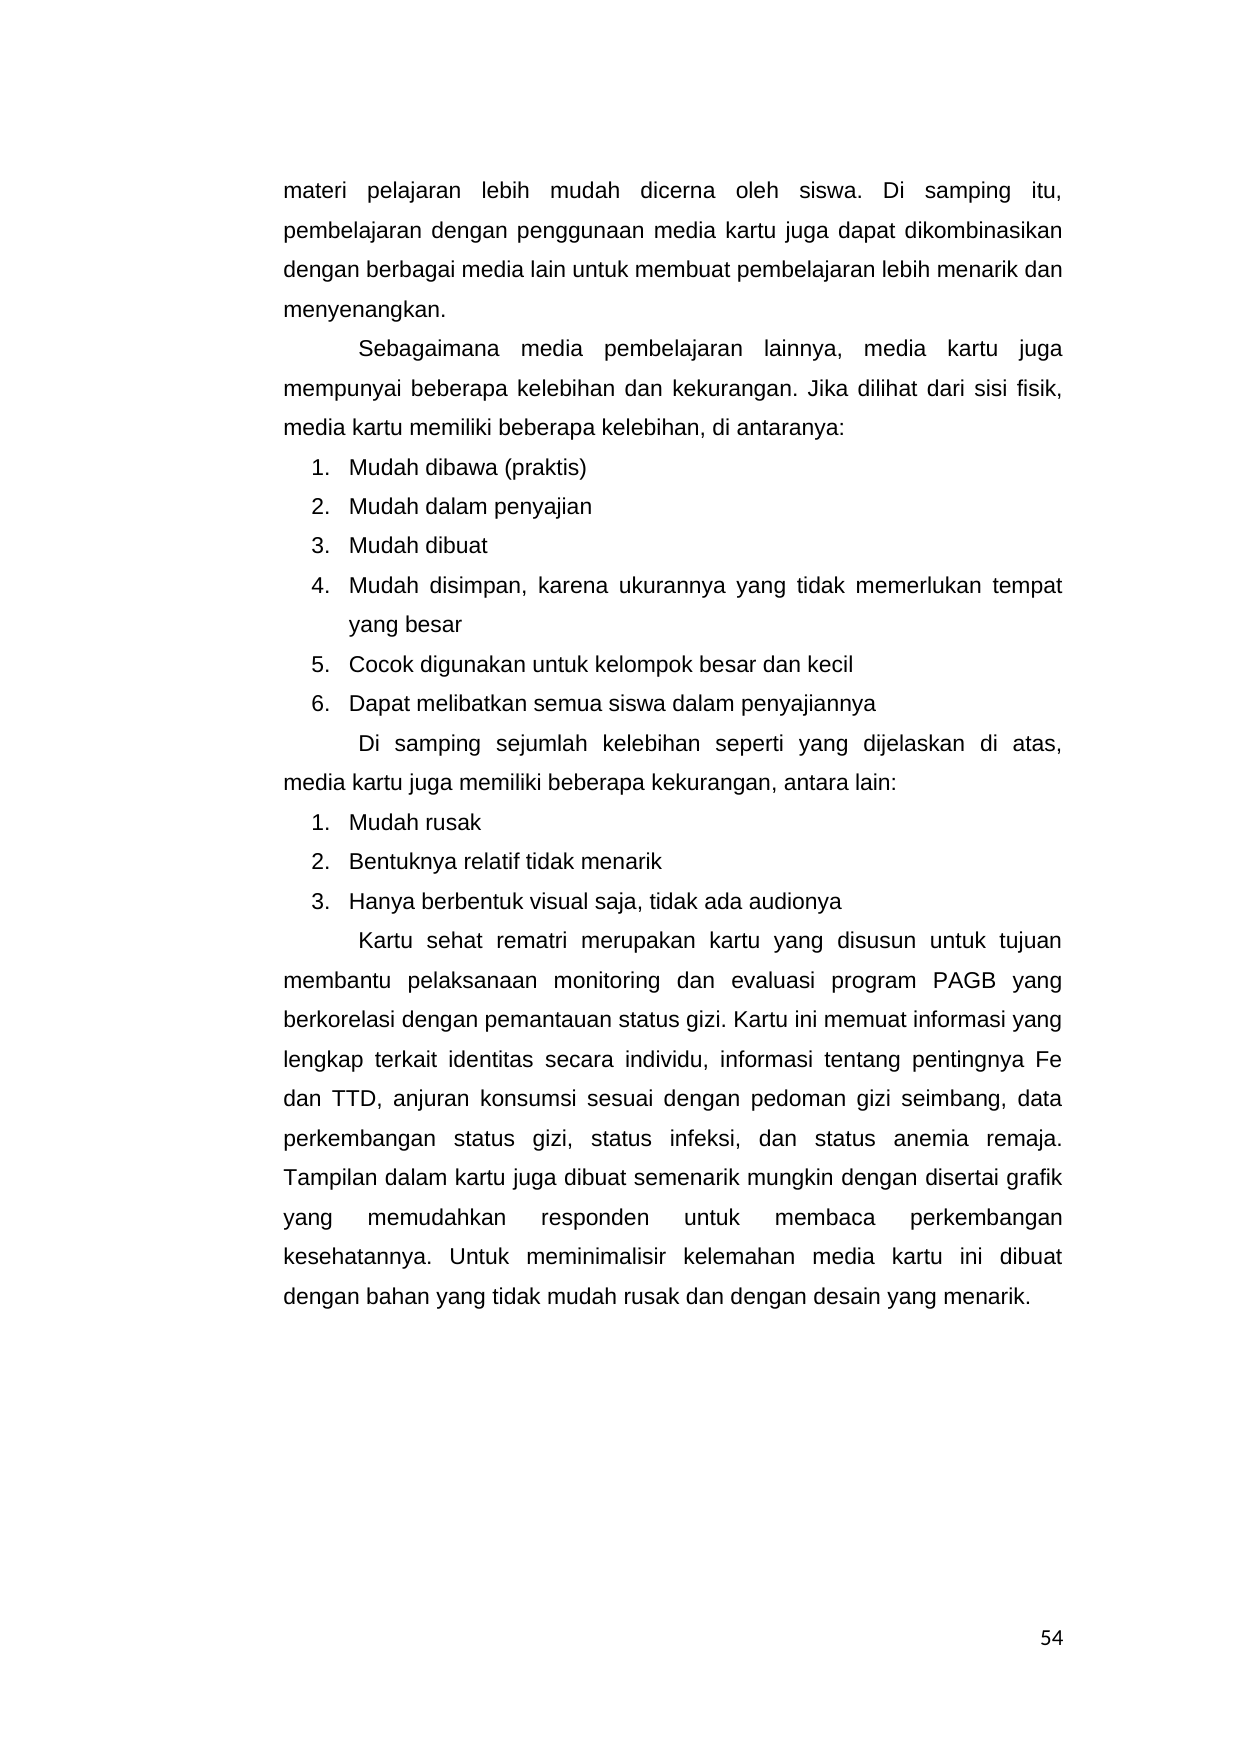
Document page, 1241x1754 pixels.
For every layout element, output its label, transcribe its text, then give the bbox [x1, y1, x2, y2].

list Hanya berbentuk visual saja, tidak ada audionya [311, 888, 1063, 914]
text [283, 177, 1063, 322]
text Di samping sejumlah kelebihan seperti yang dijelaskan di atas, media kartu juga memiliki beberapa kekurangan, antara lain: [283, 730, 1063, 796]
text Kartu sehat rematri merupakan kartu yang disusun untuk tujuan membantu pelaksanaan monitoring dan evaluasi program PAGB yang berkorelasi dengan pemantauan status gizi. Kartu ini memuat informasi yang lengkap terkait identitas secara individu, informasi tentang pentingnya Fe dan TTD, anjuran konsumsi sesuai dengan pedoman gizi seimbang, data perkembangan status gizi, status infeksi, dan status anemia remaja. Tampilan dalam kartu juga dibuat semenarik mungkin dengan disertai grafik yang memudahkan responden untuk membaca perkembangan kesehatannya. Untuk meminimalisir kelemahan media kartu ini dibuat dengan bahan yang tidak mudah rusak dan dengan desain yang menarik. [283, 927, 1063, 1309]
list Mudah dibawa (praktis) [311, 453, 1063, 480]
list Mudah dalam penyajian [311, 493, 1063, 519]
list Cocok digunakan untuk kelompok besar dan kecil [311, 651, 1063, 677]
text Sebagaimana media pembelajaran lainnya, media kartu juga mempunyai beberapa kelebihan dan kekurangan. Jika dilihat dari sisi fisik, media kartu memiliki beberapa kelebihan, di antaranya: [283, 335, 1063, 440]
list Dapat melibatkan semua siswa dalam penyajiannya [311, 690, 1063, 717]
list Mudah dibuat [311, 532, 1063, 559]
list Mudah rusak [311, 809, 1063, 835]
list Mudah disimpan, karena ukurannya yang tidak memerlukan tempat yang besar [311, 572, 1063, 638]
list Bentuknya relatif tidak menarik [311, 848, 1063, 875]
